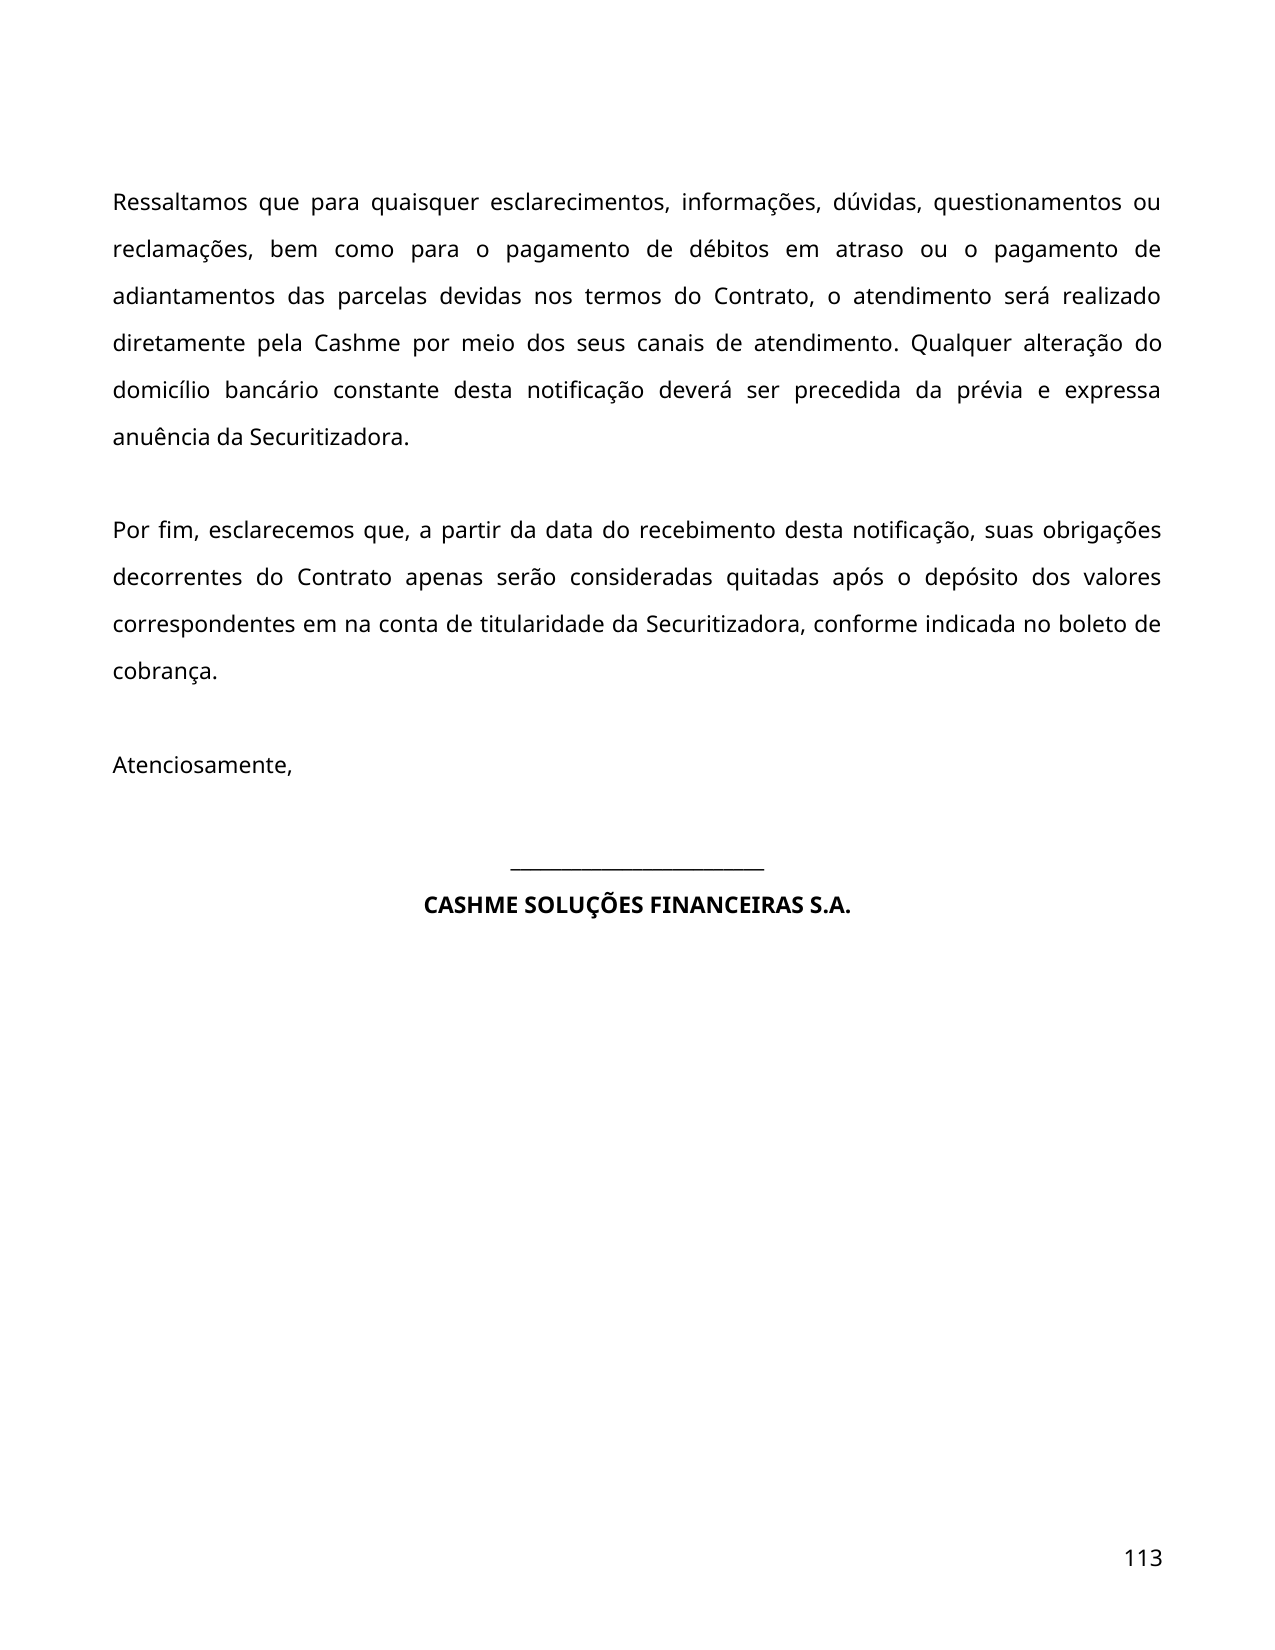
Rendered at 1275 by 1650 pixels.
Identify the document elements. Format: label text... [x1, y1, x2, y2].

text Atenciosamente, [112, 749, 1162, 780]
text Por fim, esclarecemos que, a partir da data do recebimento desta notificação, suas obrigações decorrentes do Contrato apenas serão consideradas quitadas após o depósito dos valores correspondentes em na conta de titularidade da Securitizadora, conforme indicada no boleto de cobrança. [112, 514, 1162, 686]
text CASHME SOLUÇÕES FINANCEIRAS S.A. [112, 889, 1162, 921]
text _________________________ [112, 843, 1162, 874]
text Ressaltamos que para quaisquer esclarecimentos, informações, dúvidas, questionamentos ou reclamações, bem como para o pagamento de débitos em atraso ou o pagamento de adiantamentos das parcelas devidas nos termos do Contrato, o atendimento será realizado diretamente pela Cashme por meio dos seus canais de atendimento. Qualquer alteração do domicílio bancário constante desta notificação deverá ser precedida da prévia e expressa anuência da Securitizadora. [112, 186, 1162, 452]
